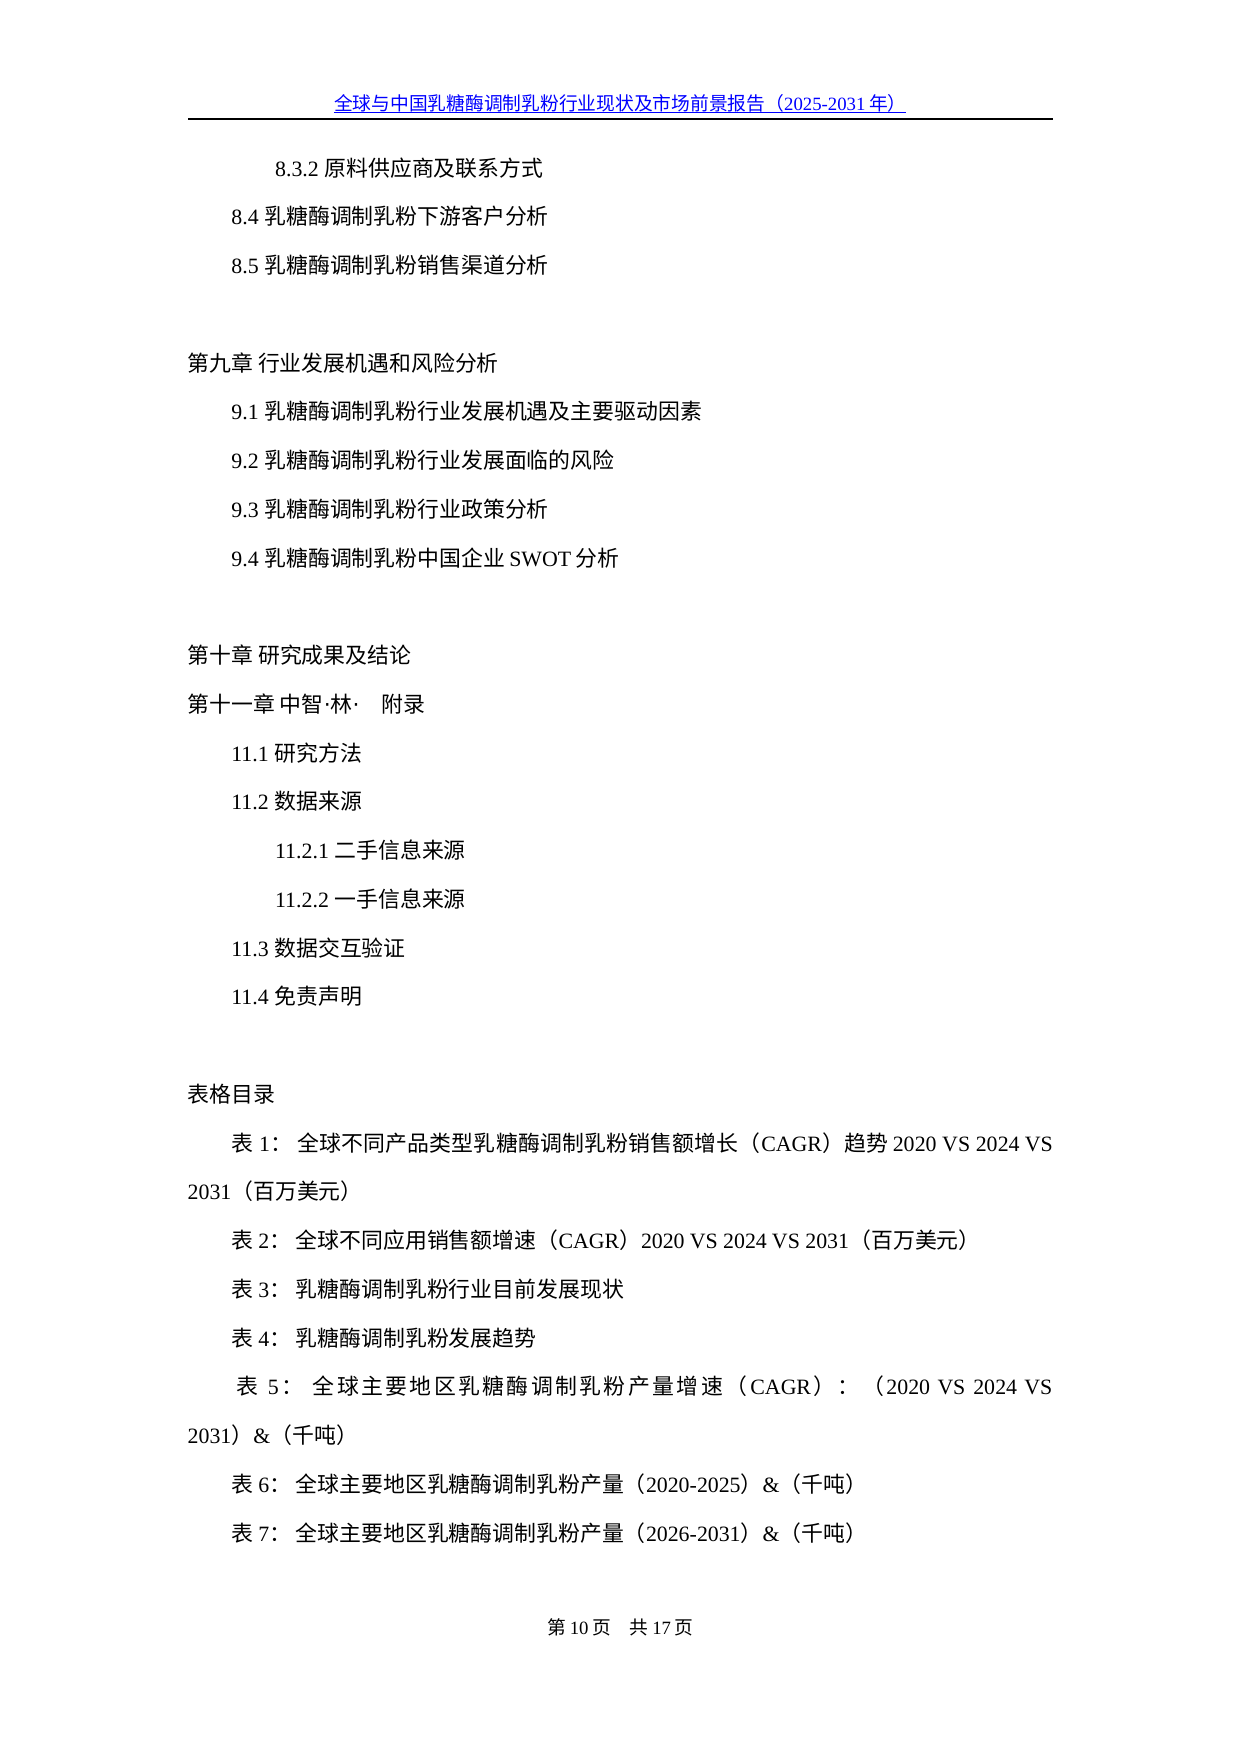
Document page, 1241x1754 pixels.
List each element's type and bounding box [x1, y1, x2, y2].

text [187, 150, 1053, 1548]
